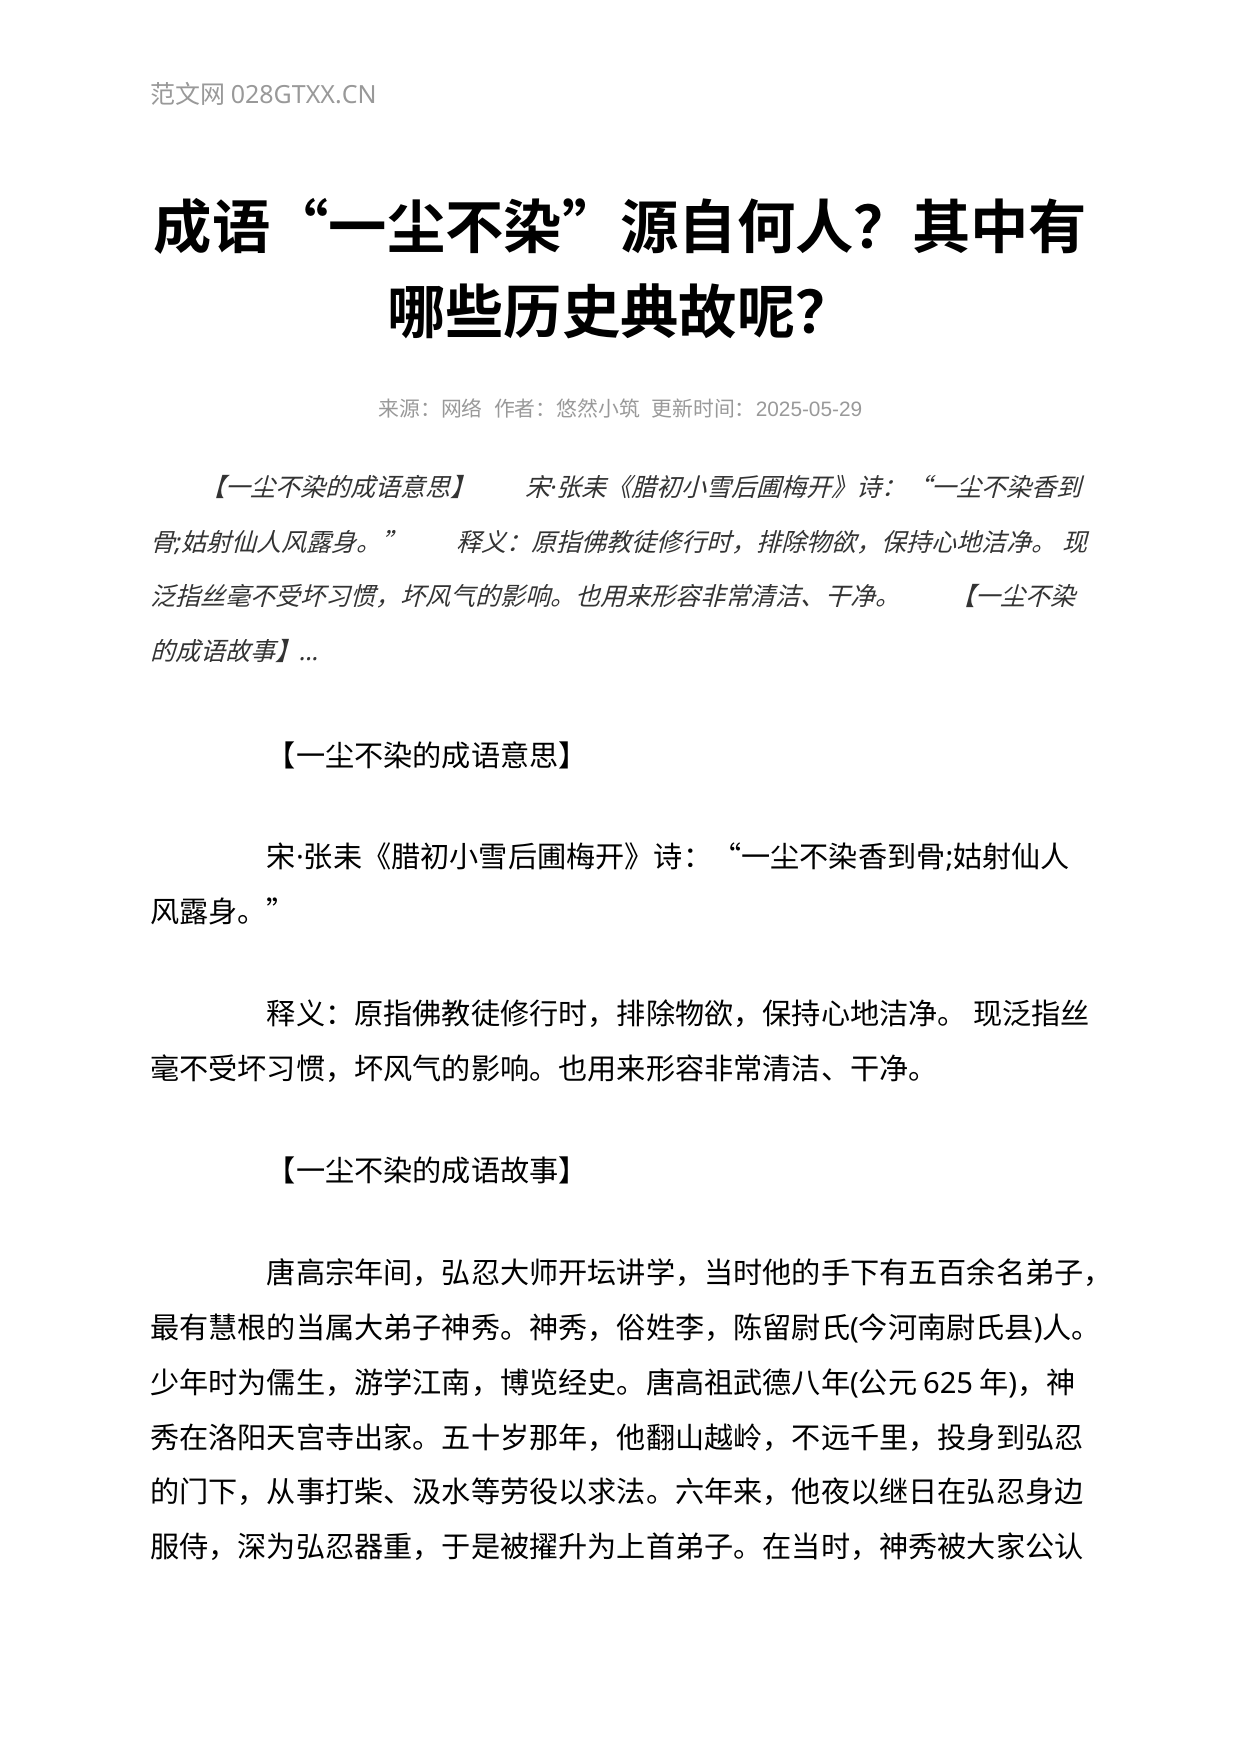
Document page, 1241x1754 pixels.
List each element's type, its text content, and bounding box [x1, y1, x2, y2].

text 来源：网络 作者：悠然小筑 更新时间：2025-05-29 [150, 397, 1090, 421]
subtitle 成语“一尘不染”源自何人？其中有哪些历史典故呢？ [150, 181, 1090, 350]
text 【一尘不染的成语意思】 [150, 732, 1090, 774]
text 【一尘不染的成语故事】 [150, 1147, 1090, 1190]
text 宋·张耒《腊初小雪后圃梅开》诗：“一尘不染香到骨;姑射仙人风露身。” [150, 834, 1090, 931]
text 释义：原指佛教徒修行时，排除物欲，保持心地洁净。 现泛指丝毫不受坏习惯，坏风气的影响。也用来形容非常清洁、干净。 [150, 991, 1090, 1088]
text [150, 1249, 1090, 1566]
text 【一尘不染的成语意思】 宋·张耒《腊初小雪后圃梅开》诗：“一尘不染香到骨;姑射仙人风露身。” 释义：原指佛教徒修行时，排除物欲，保持心地洁净。 现泛指丝毫不受坏习惯，坏风气的影响。也用来形容非常清洁、干净。 【一尘不染的成语故事】... [150, 468, 1090, 667]
